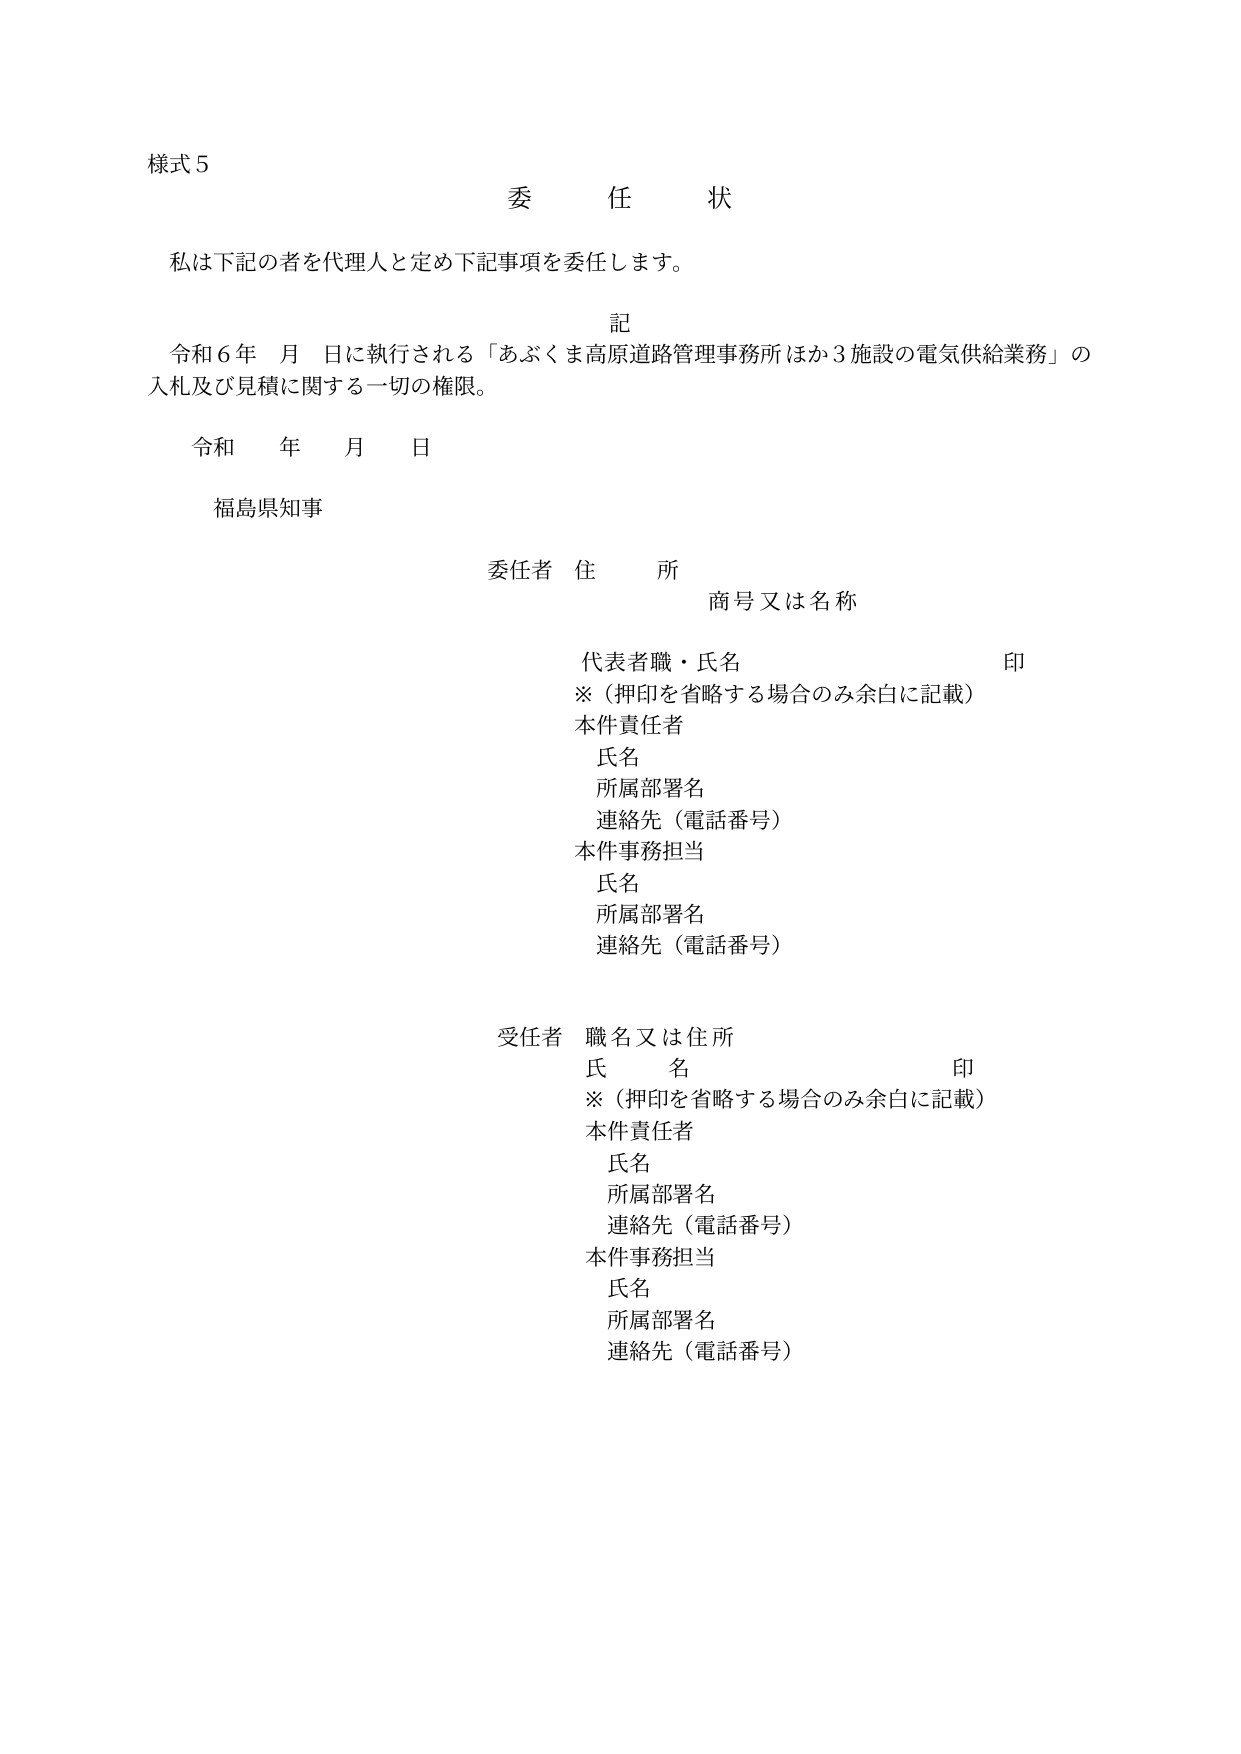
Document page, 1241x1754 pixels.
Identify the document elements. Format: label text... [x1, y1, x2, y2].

text 令和６年 月 日に執行される「あぶくま高原道路管理事務所ほか３施設の電気供給業務」の入札及び見積に関する一切の権限。 [148, 338, 1092, 401]
text 所属部署名 [148, 771, 1092, 803]
text 氏名 印 [148, 1051, 1092, 1083]
text 委 任 状 [148, 179, 1092, 215]
text 氏名 [148, 1146, 1092, 1177]
text 福島県知事 [148, 492, 1005, 523]
text ※（押印を省略する場合のみ余白に記載） [148, 1083, 1092, 1114]
text 商号又は名称 [148, 584, 1092, 616]
text 令和 年 月 日 [148, 430, 1092, 462]
text 所属部署名 [148, 1177, 1092, 1209]
text 所属部署名 [148, 1303, 1092, 1334]
text 氏名 [148, 1272, 1092, 1303]
text 私は下記の者を代理人と定め下記事項を委任します。 [148, 245, 1092, 276]
text 委任者 住所 [148, 553, 1005, 584]
text 連絡先（電話番号） [148, 1334, 1092, 1366]
text 連絡先（電話番号） [148, 803, 1092, 834]
text 連絡先（電話番号） [148, 1209, 1092, 1240]
text 受任者 職名又は住所 [148, 1020, 1092, 1051]
text 所属部署名 [148, 897, 1092, 929]
text 氏名 [148, 740, 1092, 771]
text 連絡先（電話番号） [148, 929, 1092, 960]
text 本件責任者 [148, 708, 1092, 740]
text ※（押印を省略する場合のみ余白に記載） [148, 677, 1092, 708]
text 本件事務担当 [148, 834, 1092, 866]
text 代表者職・氏名 印 [498, 646, 1092, 677]
text 本件責任者 [148, 1114, 1092, 1146]
text 氏名 [148, 866, 1092, 897]
text 様式５ [148, 148, 1092, 179]
text 本件事務担当 [148, 1240, 1092, 1272]
subtitle 記 [148, 306, 1092, 338]
